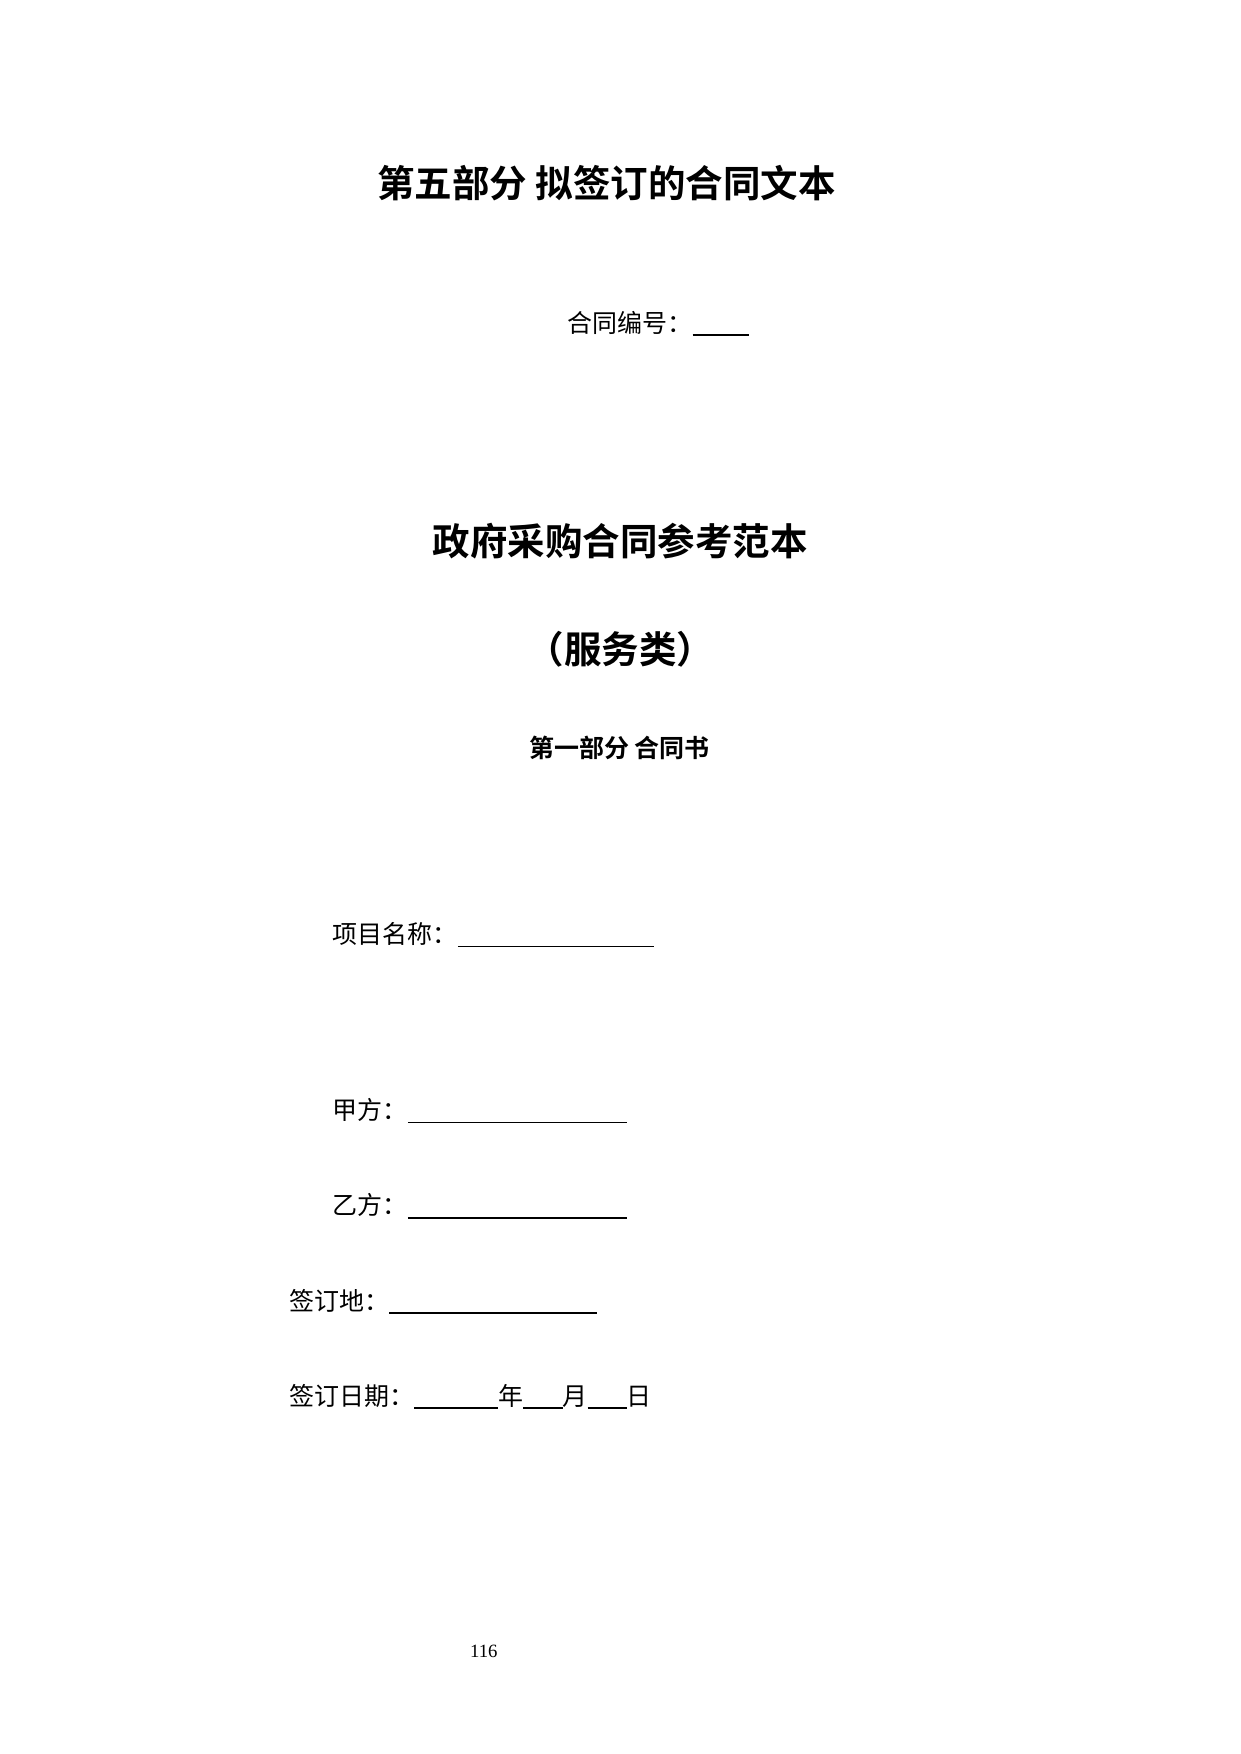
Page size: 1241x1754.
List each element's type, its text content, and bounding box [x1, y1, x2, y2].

text （服务类） [189, 620, 1051, 674]
text 政府采购合同参考范本 [189, 512, 1051, 566]
text 甲方： [289, 1091, 1051, 1127]
text 签订地： [189, 1281, 1051, 1317]
text 项目名称： [289, 914, 1051, 951]
text 第五部分 拟签订的合同文本 [264, 153, 1051, 208]
text 乙方： [289, 1186, 1051, 1222]
text 合同编号： [189, 303, 1051, 339]
text 第一部分 合同书 [233, 729, 1051, 765]
text 签订日期： 年 月 日 [189, 1376, 1051, 1413]
